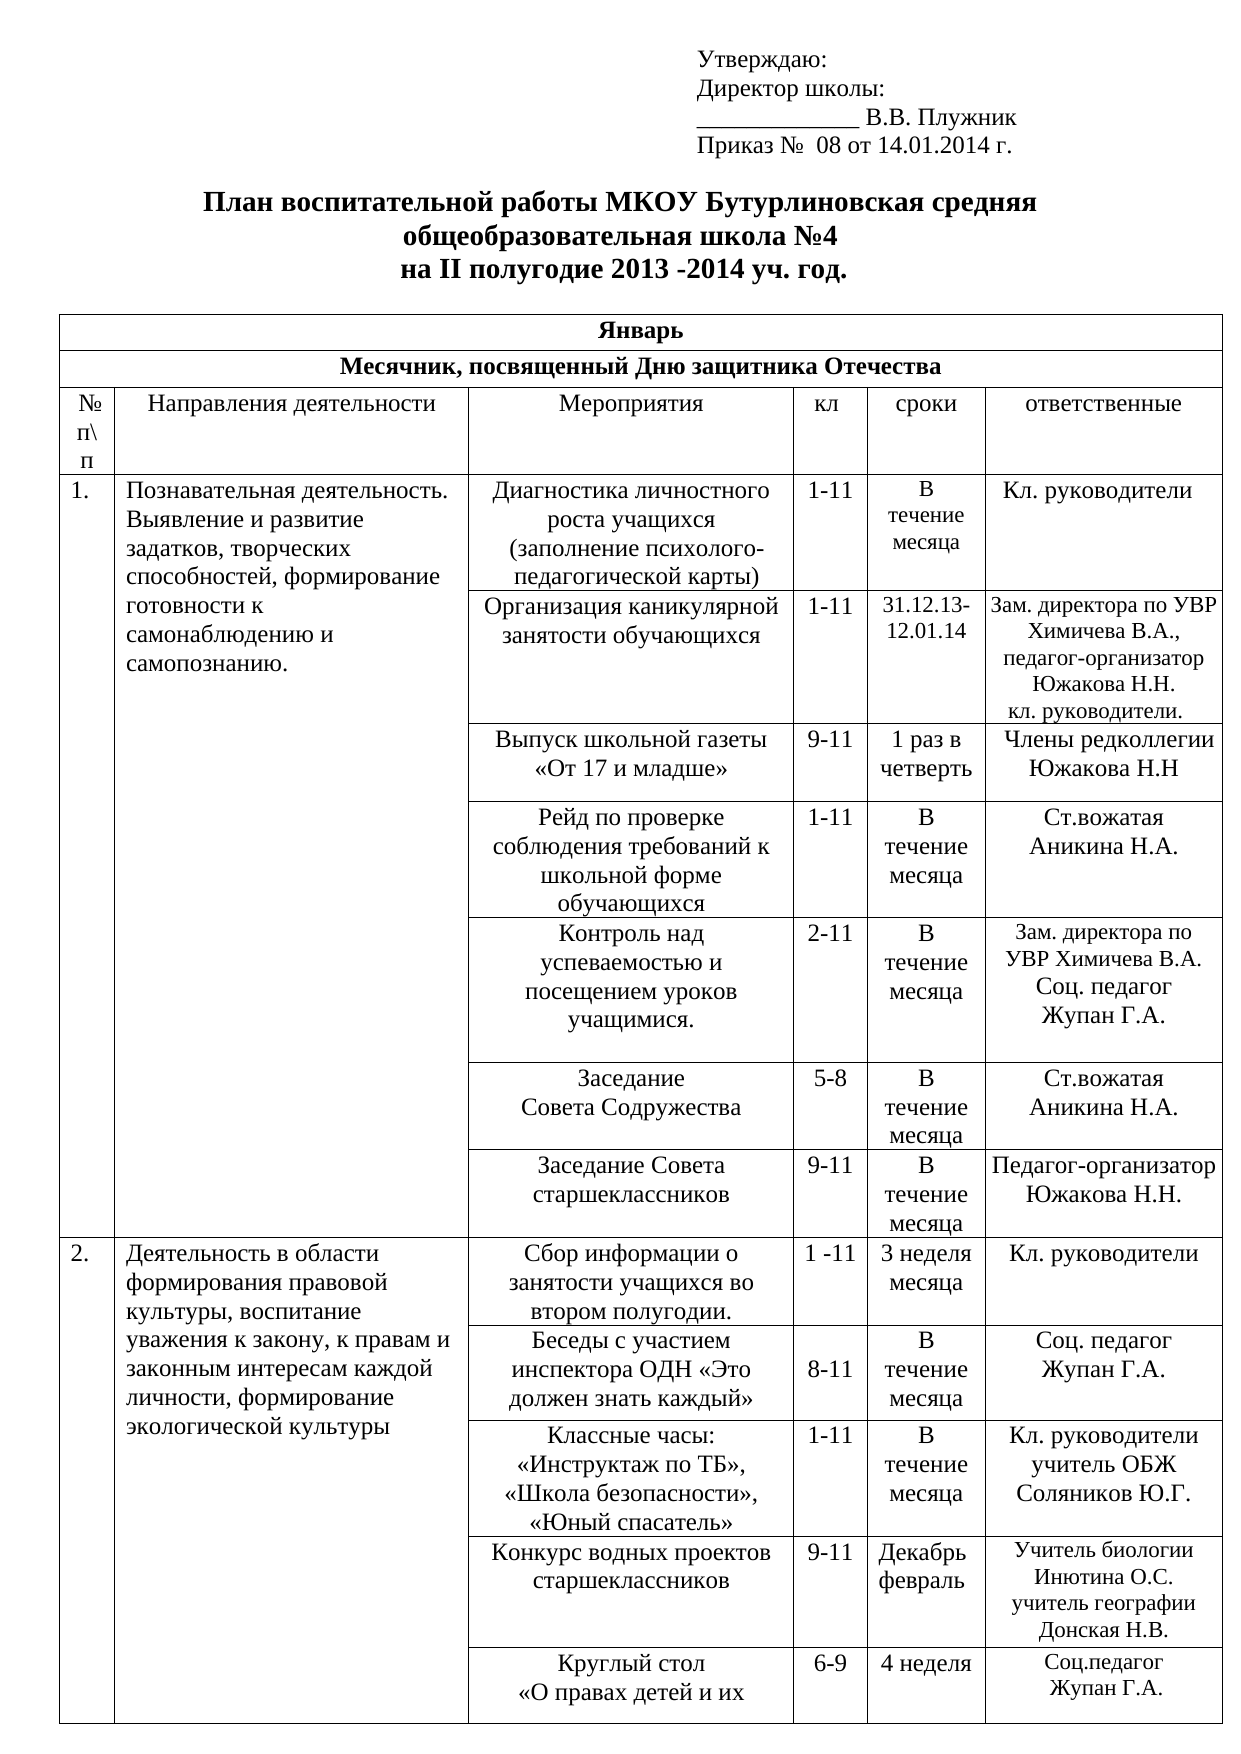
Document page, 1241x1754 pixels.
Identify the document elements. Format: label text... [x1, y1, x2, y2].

table_cell Деятельность в области формирования правовой культуры, воспитание уважения к закону, к правам и законным интересам каждой личности, формирование экологической культуры [115, 1238, 468, 1723]
table_cell В течение месяца [868, 1150, 985, 1237]
table_cell 9-11 [794, 1537, 867, 1647]
table_cell Зам. директора по УВР Химичева В.А. Соц. педагог Жупан Г.А. [986, 918, 1222, 1062]
table_cell В течение месяца [868, 1326, 985, 1419]
table_cell 2. [60, 1238, 114, 1723]
table_header Январь [60, 315, 1222, 350]
table_cell Кл. руководители учитель ОБЖ Соляников Ю.Г. [986, 1421, 1222, 1536]
table_cell 6-9 [794, 1648, 867, 1723]
text Утверждаю: [697, 44, 1181, 73]
table_cell 8-11 [794, 1326, 867, 1419]
table_cell 1-11 [794, 802, 867, 917]
table_cell 31.12.13-12.01.14 [868, 591, 985, 723]
table_cell Диагностика личностного роста учащихся (заполнение психолого-педагогической карты) [469, 475, 793, 590]
table_cell № п\п [60, 388, 114, 474]
table_cell В течение месяца [868, 1421, 985, 1536]
table_cell 2-11 [794, 918, 867, 1062]
table_cell В течение месяца [868, 918, 985, 1062]
table_cell Сбор информации о занятости учащихся во втором полугодии. [469, 1238, 793, 1324]
table_cell Мероприятия [469, 388, 793, 474]
table_cell В течение месяца [868, 475, 985, 590]
table_cell 1 -11 [794, 1238, 867, 1324]
table_cell Ст.вожатая Аникина Н.А. [986, 1063, 1222, 1149]
table_cell Декабрь февраль [868, 1537, 985, 1647]
table_cell Классные часы: «Инструктаж по ТБ», «Школа безопасности», «Юный спасатель» [469, 1421, 793, 1536]
table_cell Заседание Совета старшеклассников [469, 1150, 793, 1237]
table_cell 5-8 [794, 1063, 867, 1149]
text _____________ В.В. Плужник [697, 102, 1181, 131]
table_cell сроки [868, 388, 985, 474]
table_cell Учитель биологии Инютина О.С. учитель географии Донская Н.В. [986, 1537, 1222, 1647]
table_cell В течение месяца [868, 1063, 985, 1149]
table_cell 9-11 [794, 724, 867, 801]
table_cell кл [794, 388, 867, 474]
text Приказ № 08 от 14.01.2014 г. [697, 131, 1181, 159]
table_cell Рейд по проверке соблюдения требований к школьной форме обучающихся [469, 802, 793, 917]
table_cell 1 раз в четверть [868, 724, 985, 801]
table_cell Кл. руководители [986, 1238, 1222, 1324]
table_cell Месячник, посвященный Дню защитника Отечества [60, 351, 1222, 387]
table_cell 9-11 [794, 1150, 867, 1237]
table_cell Кл. руководители [986, 475, 1222, 590]
table_cell Познавательная деятельность. Выявление и развитие задатков, творческих способностей, формирование готовности к самонаблюдению и самопознанию. [115, 475, 468, 1237]
text на II полугодие 2013 -2014 уч. год. [59, 251, 1181, 285]
table_cell Выпуск школьной газеты «От 17 и младше» [469, 724, 793, 801]
table_cell Зам. директора по УВР Химичева В.А., педагог-организатор Южакова Н.Н. кл. руководители. [986, 591, 1222, 723]
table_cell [986, 1648, 1222, 1723]
table_cell Заседание Совета Содружества [469, 1063, 793, 1149]
table_cell Беседы с участием инспектора ОДН «Это должен знать каждый» [469, 1326, 793, 1419]
table_cell 4 неделя [868, 1648, 985, 1723]
table_cell 1-11 [794, 591, 867, 723]
text План воспитательной работы МКОУ Бутурлиновская средняя общеобразовательная школа №4 [59, 184, 1181, 251]
table_cell Педагог-организатор Южакова Н.Н. [986, 1150, 1222, 1237]
table_cell 1. [60, 475, 114, 1237]
table_cell Контроль над успеваемостью и посещением уроков учащимися. [469, 918, 793, 1062]
table_cell ответственные [986, 388, 1222, 474]
text Директор школы: [697, 73, 1181, 102]
table_cell Ст.вожатая Аникина Н.А. [986, 802, 1222, 917]
table_cell Соц. педагог Жупан Г.А. [986, 1326, 1222, 1419]
table_cell 1-11 [794, 475, 867, 590]
table_cell В течение месяца [868, 802, 985, 917]
table_cell Организация каникулярной занятости обучающихся [469, 591, 793, 723]
table_cell 3 неделя месяца [868, 1238, 985, 1324]
table_cell Конкурс водных проектов старшеклассников [469, 1537, 793, 1647]
table_cell 1-11 [794, 1421, 867, 1536]
table_cell Члены редколлегии Южакова Н.Н [986, 724, 1222, 801]
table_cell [469, 1648, 793, 1723]
table_cell Направления деятельности [115, 388, 468, 474]
